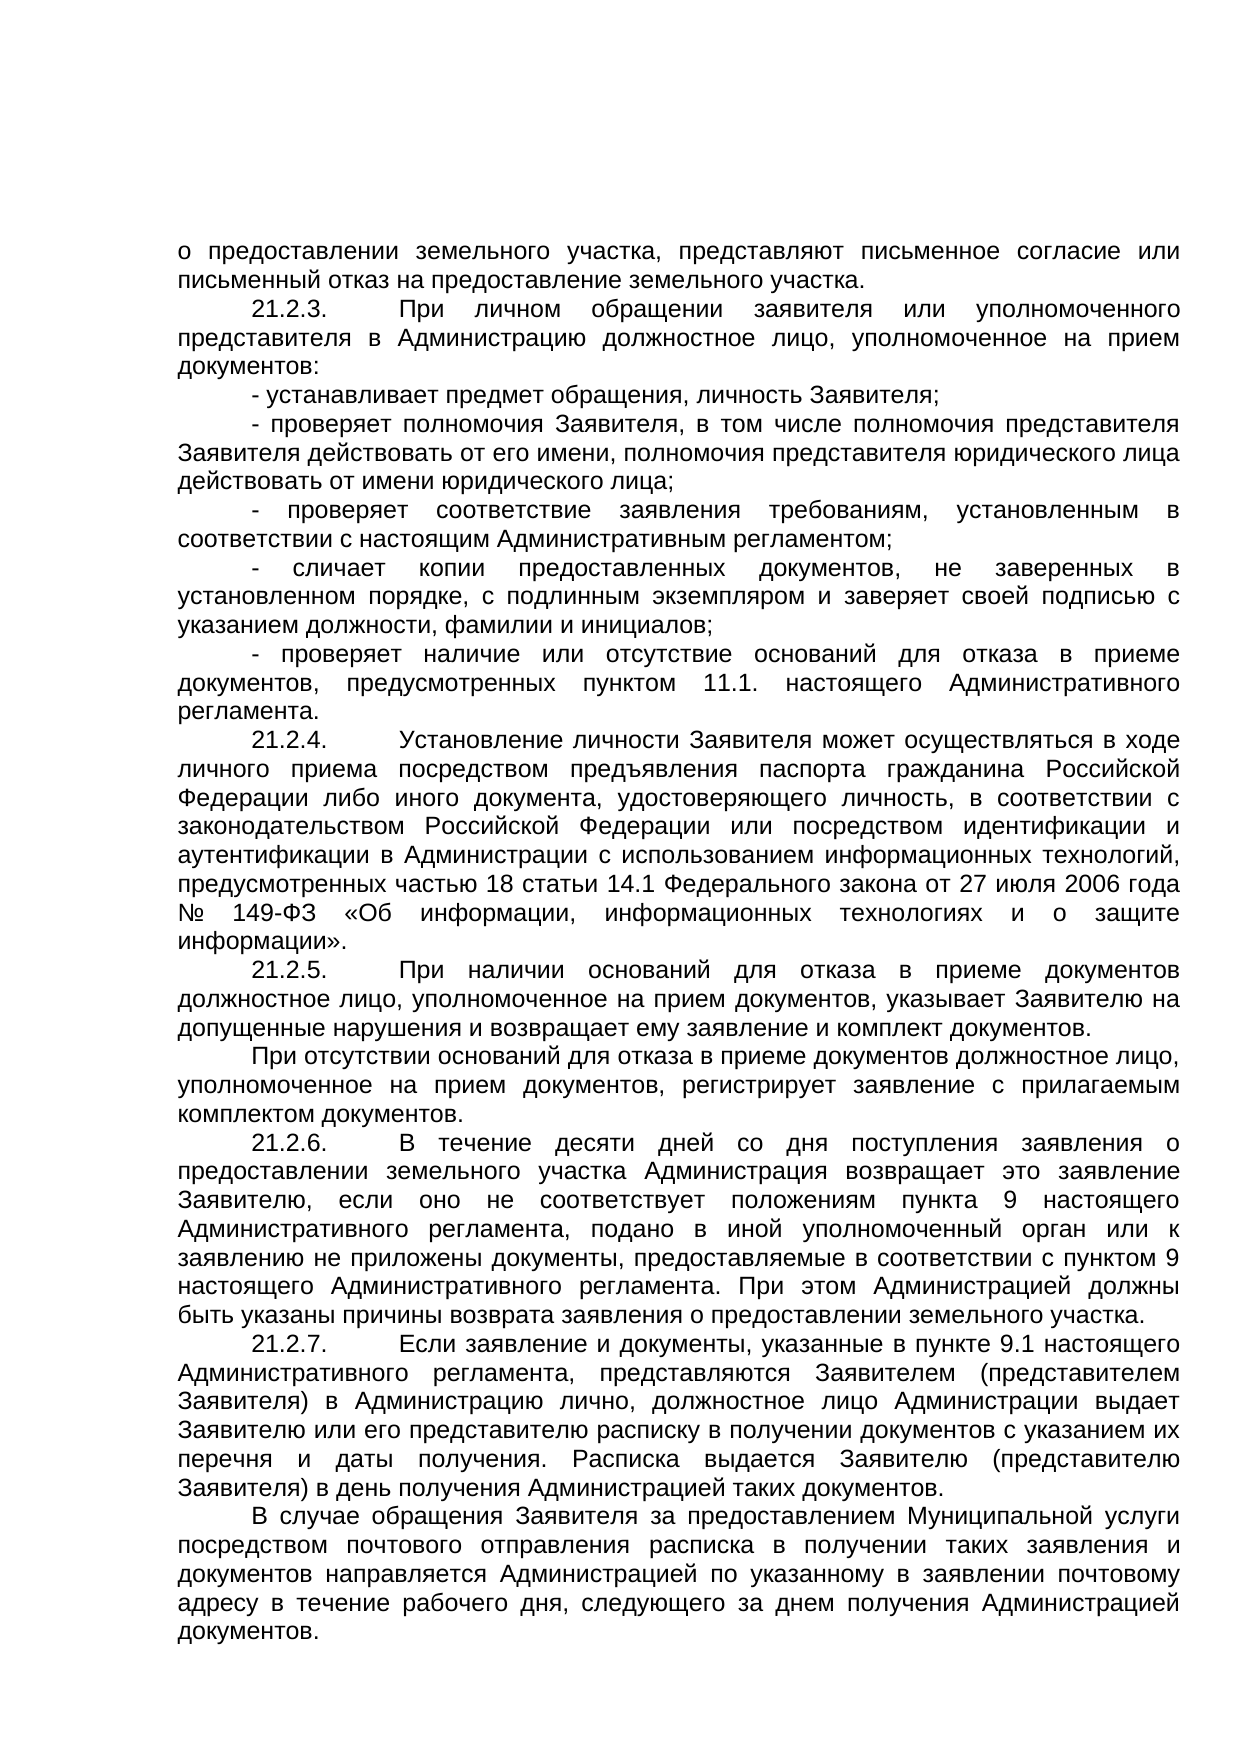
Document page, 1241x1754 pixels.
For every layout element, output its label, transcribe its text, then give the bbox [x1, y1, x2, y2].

list При наличии оснований для отказа в приеме документов должностное лицо, уполномоченное на прием документов, указывает Заявителю на допущенные нарушения и возвращает ему заявление и комплект документов. [177, 955, 1181, 1041]
list Если заявление и документы, указанные в пункте 9.1 настоящего Административного регламента, представляются Заявителем (представителем Заявителя) в Администрацию лично, должностное лицо Администрации выдает Заявителю или его представителю расписку в получении документов с указанием их перечня и даты получения. Расписка выдается Заявителю (представителю Заявителя) в день получения Администрацией таких документов. [177, 1329, 1181, 1501]
text - сличает копии предоставленных документов, не заверенных в установленном порядке, с подлинным экземпляром и заверяет своей подписью с указанием должности, фамилии и инициалов; [177, 552, 1181, 639]
text - проверяет наличие или отсутствие оснований для отказа в приеме документов, предусмотренных пунктом 11.1. настоящего Административного регламента. [177, 639, 1181, 725]
text В случае обращения Заявителя за предоставлением Муниципальной услуги посредством почтового отправления расписка в получении таких заявления и документов направляется Администрацией по указанному в заявлении почтовому адресу в течение рабочего дня, следующего за днем получения Администрацией документов. [177, 1501, 1181, 1645]
list В течение десяти дней со дня поступления заявления о предоставлении земельного участка Администрация возвращает это заявление Заявителю, если оно не соответствует положениям пункта 9 настоящего Административного регламента, подано в иной уполномоченный орган или к заявлению не приложены документы, предоставляемые в соответствии с пунктом 9 настоящего Административного регламента. При этом Администрацией должны быть указаны причины возврата заявления о предоставлении земельного участка. [177, 1127, 1181, 1329]
text - проверяет соответствие заявления требованиям, установленным в соответствии с настоящим Административным регламентом; [177, 495, 1181, 552]
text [177, 236, 1181, 294]
text При отсутствии оснований для отказа в приеме документов должностное лицо, уполномоченное на прием документов, регистрирует заявление с прилагаемым комплектом документов. [177, 1041, 1181, 1127]
text - устанавливает предмет обращения, личность Заявителя; [177, 380, 1181, 409]
text - проверяет полномочия Заявителя, в том числе полномочия представителя Заявителя действовать от его имени, полномочия представителя юридического лица действовать от имени юридического лица; [177, 409, 1181, 495]
list При личном обращении заявителя или уполномоченного представителя в Администрацию должностное лицо, уполномоченное на прием документов: [177, 294, 1181, 380]
list Установление личности Заявителя может осуществляться в ходе личного приема посредством предъявления паспорта гражданина Российской Федерации либо иного документа, удостоверяющего личность, в соответствии с законодательством Российской Федерации или посредством идентификации и аутентификации в Администрации с использованием информационных технологий, предусмотренных частью 18 статьи 14.1 Федерального закона от 27 июля 2006 года № 149-ФЗ «Об информации, информационных технологиях и о защите информации». [177, 725, 1181, 955]
